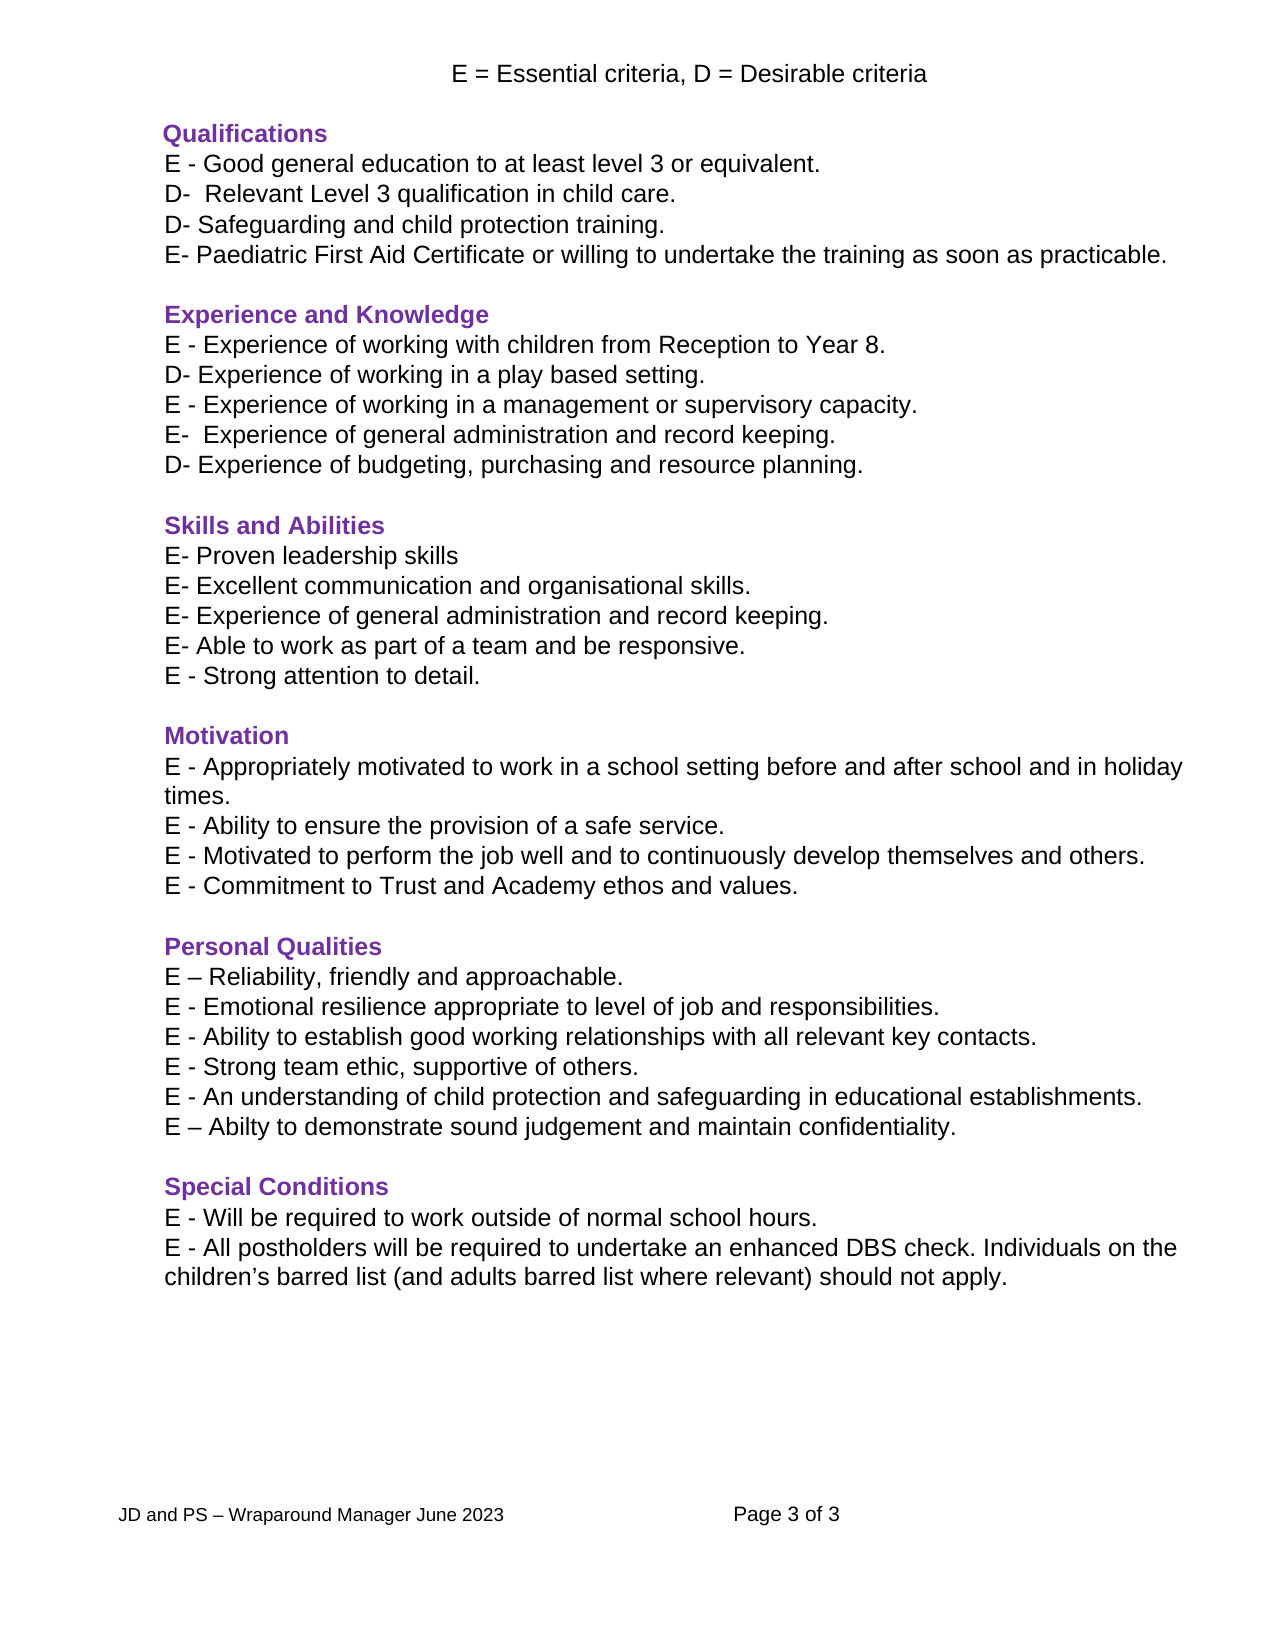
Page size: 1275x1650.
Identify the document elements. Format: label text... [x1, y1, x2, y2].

text D- Relevant Level 3 qualification in child care. [118, 179, 1216, 208]
text D- Safeguarding and child protection training. [118, 209, 1216, 238]
text E – Abilty to demonstrate sound judgement and maintain confidentiality. [118, 1112, 1216, 1141]
text Skills and Abilities [118, 511, 1216, 539]
text Experience and Knowledge [118, 300, 1216, 329]
text Motivation [118, 721, 1216, 750]
text E - An understanding of child protection and safeguarding in educational establishments. [118, 1082, 1216, 1111]
text E- Experience of general administration and record keeping. [118, 601, 1216, 630]
text E - Will be required to work outside of normal school hours. [118, 1202, 1216, 1231]
text E- Experience of general administration and record keeping. [118, 420, 1216, 449]
text E - Good general education to at least level 3 or equivalent. [118, 149, 1216, 178]
text E- Paediatric First Aid Certificate or willing to undertake the training as soon as practicable. [118, 240, 1216, 268]
text E - Emotional resilience appropriate to level of job and responsibilities. [118, 992, 1216, 1021]
text E - Experience of working in a management or supervisory capacity. [118, 390, 1216, 419]
text E - Strong team ethic, supportive of others. [118, 1052, 1216, 1081]
text E - Experience of working with children from Reception to Year 8. [118, 330, 1216, 359]
text E - Ability to establish good working relationships with all relevant key contacts. [118, 1022, 1216, 1051]
text Qualifications [117, 119, 1216, 148]
text E - Appropriately motivated to work in a school setting before and after school and in holiday times. [164, 751, 1216, 810]
text E- Proven leadership skills [118, 541, 1216, 569]
text E = Essential criteria, D = Desirable criteria [117, 59, 1216, 88]
text E - Commitment to Trust and Academy ethos and values. [118, 871, 1216, 900]
text D- Experience of budgeting, purchasing and resource planning. [118, 450, 1216, 479]
text D- Experience of working in a play based setting. [118, 360, 1216, 389]
text E- Excellent communication and organisational skills. [118, 571, 1216, 599]
text Special Conditions [118, 1172, 1216, 1201]
text E - Strong attention to detail. [118, 661, 1216, 690]
text E – Reliability, friendly and approachable. [118, 962, 1216, 990]
text Personal Qualities [118, 932, 1216, 960]
text E - Motivated to perform the job well and to continuously develop themselves and others. [118, 841, 1216, 870]
text E- Able to work as part of a team and be responsive. [118, 631, 1216, 660]
text E - All postholders will be required to undertake an enhanced DBS check. Individuals on the children’s barred list (and adults barred list where relevant) should not apply. [164, 1233, 1216, 1291]
text E - Ability to ensure the provision of a safe service. [118, 811, 1216, 840]
